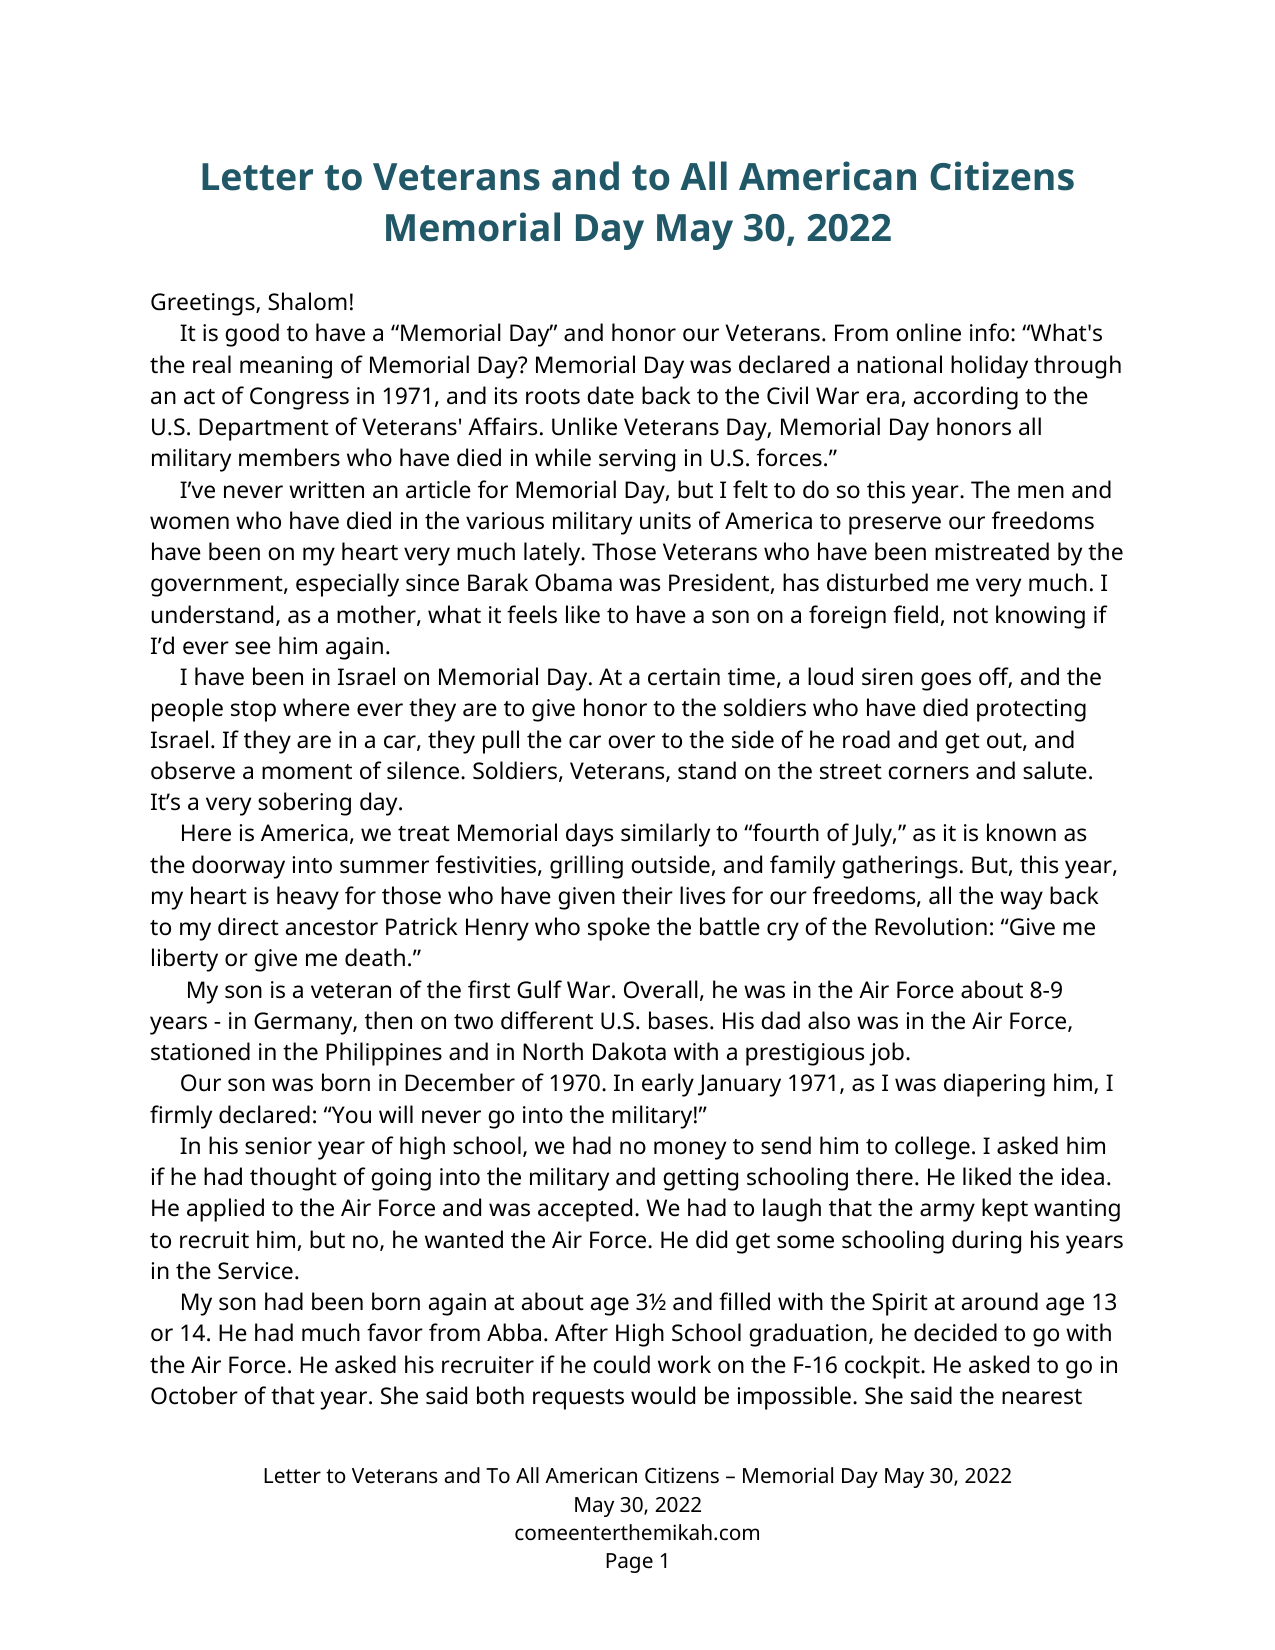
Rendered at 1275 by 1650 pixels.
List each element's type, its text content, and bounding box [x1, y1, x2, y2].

text In his senior year of high school, we had no money to send him to college. I asked him if he had thought of going into the military and getting schooling there. He liked the idea. He applied to the Air Force and was accepted. We had to laugh that the army kept wanting to recruit him, but no, he wanted the Air Force. He did get some schooling during his years in the Service. [150, 1130, 1125, 1286]
text Here is America, we treat Memorial days similarly to “fourth of July,” as it is known as the doorway into summer festivities, grilling outside, and family gatherings. But, this year, my heart is heavy for those who have given their lives for our freedoms, all the way back to my direct ancestor Patrick Henry who spoke the battle cry of the Revolution: “Give me liberty or give me death.” [150, 817, 1125, 974]
text Letter to Veterans and to All American Citizens [150, 150, 1125, 201]
text Memorial Day May 30, 2022 [150, 201, 1125, 252]
text I’ve never written an article for Memorial Day, but I felt to do so this year. The men and women who have died in the various military units of America to preserve our freedoms have been on my heart very much lately. Those Veterans who have been mistreated by the government, especially since Barak Obama was President, has disturbed me very much. I understand, as a mother, what it feels like to have a son on a foreign field, not knowing if I’d ever see him again. [150, 474, 1125, 661]
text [150, 1286, 1125, 1411]
text It is good to have a “Memorial Day” and honor our Veterans. From online info: “What's the real meaning of Memorial Day? Memorial Day was declared a national holiday through an act of Congress in 1971, and its roots date back to the Civil War era, according to the U.S. Department of Veterans' Affairs. Unlike Veterans Day, Memorial Day honors all military members who have died in while serving in U.S. forces.” [150, 317, 1125, 474]
text Greetings, Shalom! [150, 286, 1125, 317]
text My son is a veteran of the first Gulf War. Overall, he was in the Air Force about 8-9 years - in Germany, then on two different U.S. bases. His dad also was in the Air Force, stationed in the Philippines and in North Dakota with a prestigious job. [150, 974, 1125, 1067]
text Our son was born in December of 1970. In early January 1971, as I was diapering him, I firmly declared: “You will never go into the military!” [150, 1067, 1125, 1130]
text I have been in Israel on Memorial Day. At a certain time, a loud siren goes off, and the people stop where ever they are to give honor to the soldiers who have died protecting Israel. If they are in a car, they pull the car over to the side of he road and get out, and observe a moment of silence. Soldiers, Veterans, stand on the street corners and salute. It’s a very sobering day. [150, 661, 1125, 817]
